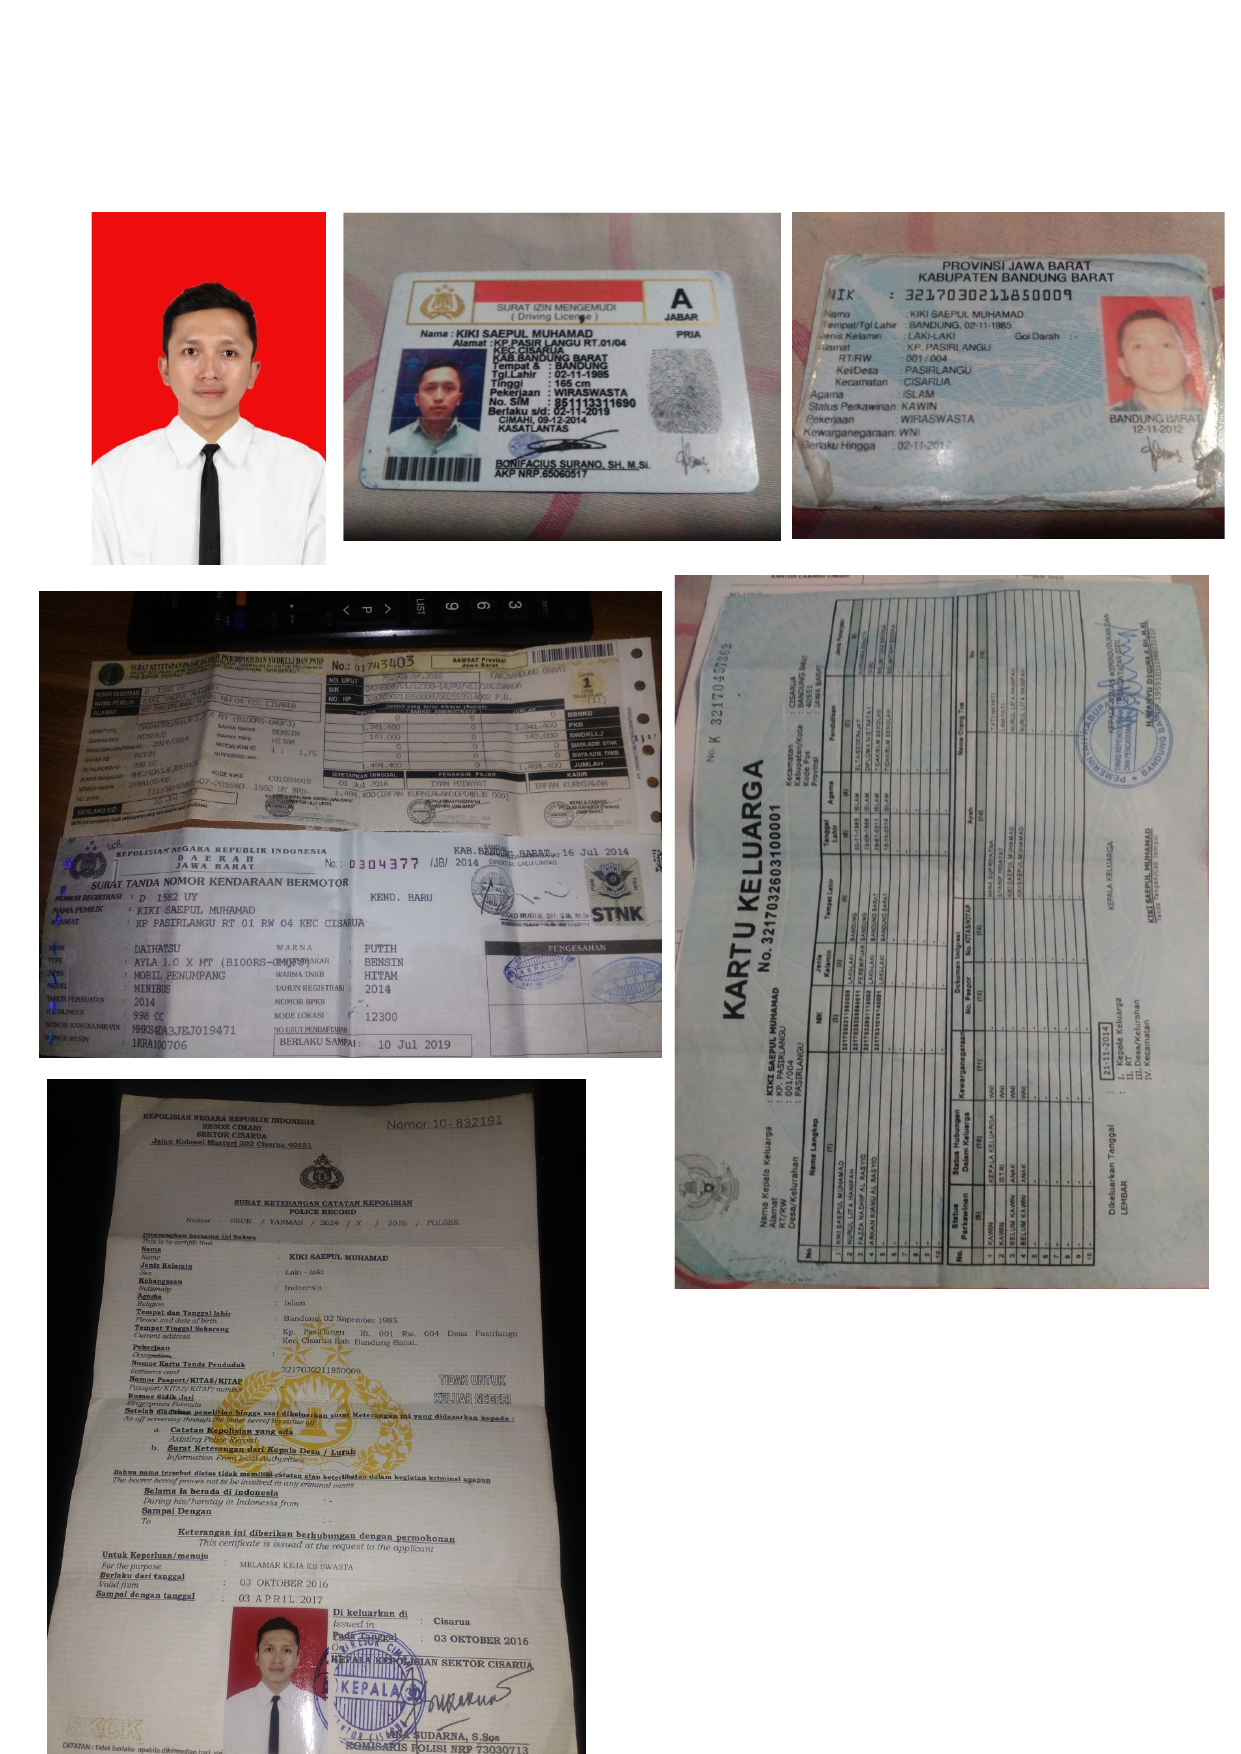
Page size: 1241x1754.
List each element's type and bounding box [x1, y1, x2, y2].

picture [39, 591, 662, 1058]
picture [675, 575, 1209, 1289]
picture [91, 212, 326, 565]
picture [47, 1079, 586, 1754]
picture [344, 213, 781, 541]
picture [792, 212, 1225, 539]
